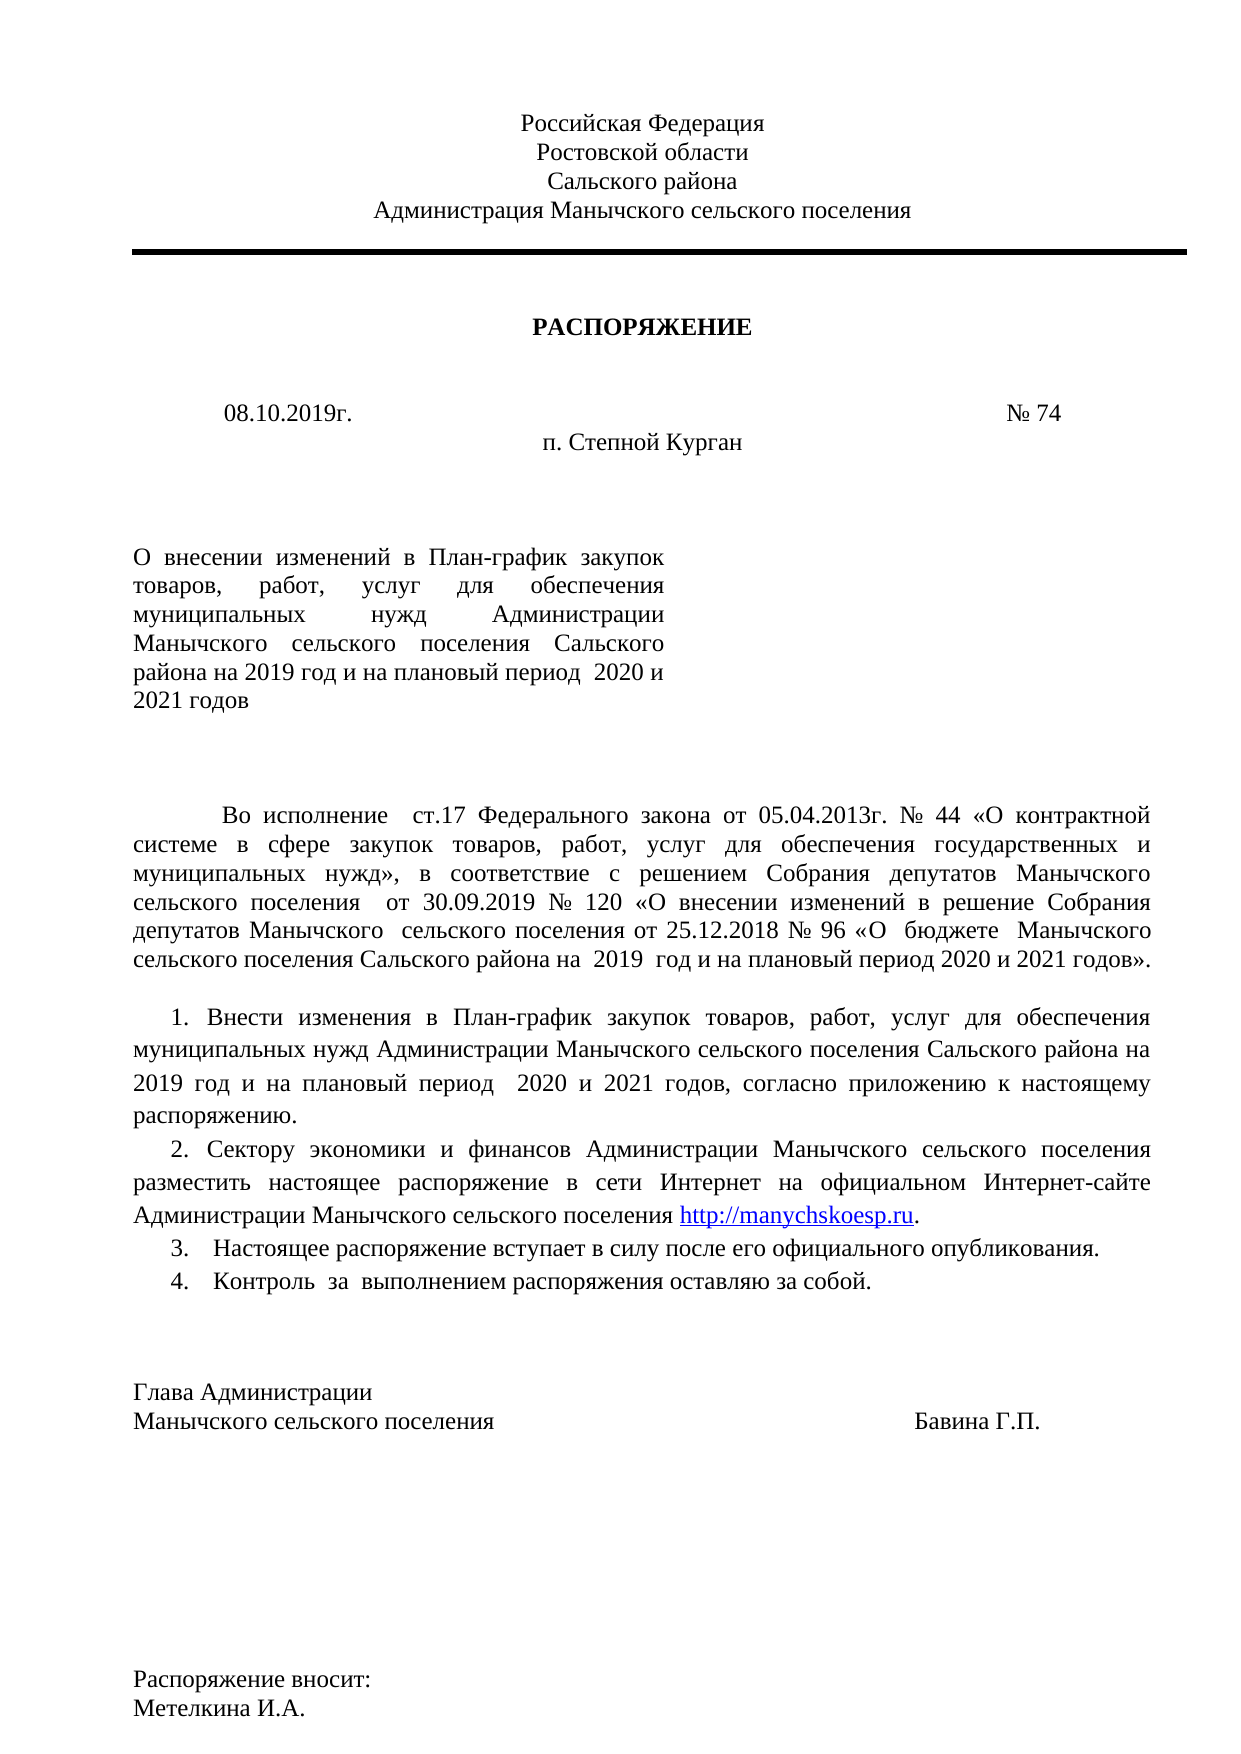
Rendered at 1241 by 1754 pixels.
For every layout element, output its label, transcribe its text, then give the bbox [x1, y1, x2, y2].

text 08.10.2019г. № 74 [133, 398, 1152, 427]
text Распоряжение вносит: [133, 1664, 1152, 1693]
text Глава Администрации [133, 1377, 1152, 1406]
list Сектору экономики и финансов Администрации Манычского сельского поселения разместить настоящее распоряжение в сети Интернет на официальном Интернет-сайте Администрации Манычского сельского поселения http://manychskoesp.ru. [133, 1134, 1152, 1228]
list Контроль за выполнением распоряжения оставляю за собой. [133, 1266, 1152, 1294]
text Сальского района [133, 166, 1152, 195]
text Российская Федерация [133, 108, 1152, 137]
text О внесении изменений в План-график закупок товаров, работ, услуг для обеспечения муниципальных нужд Администрации Манычского сельского поселения Сальского района на 2019 год и на плановый период 2020 и 2021 годов [133, 542, 664, 714]
text п. Степной Курган [133, 427, 1152, 455]
list Настоящее распоряжение вступает в силу после его официального опубликования. [133, 1233, 1152, 1261]
text Администрация Манычского сельского поселения [133, 195, 1152, 223]
text Манычского сельского поселения Бавина Г.П. [133, 1406, 1152, 1434]
list Внести изменения в План-график закупок товаров, работ, услуг для обеспечения муниципальных нужд Администрации Манычского сельского поселения Сальского района на 2019 год и на плановый период 2020 и 2021 годов, согласно приложению к настоящему распоряжению. [133, 1002, 1152, 1129]
text Ростовской области [133, 137, 1152, 166]
subtitle РАСПОРЯЖЕНИЕ [133, 312, 1152, 340]
text Во исполнение ст.17 Федерального закона от 05.04.2013г. № 44 «О контрактной системе в сфере закупок товаров, работ, услуг для обеспечения государственных и муниципальных нужд», в соответствие с решением Собрания депутатов Манычского сельского поселения от 30.09.2019 № 120 «О внесении изменений в решение Собрания депутатов Манычского сельского поселения от 25.12.2018 № 96 «О бюджете Манычского сельского поселения Сальского района на 2019 год и на плановый период 2020 и 2021 годов». [133, 800, 1152, 973]
text Метелкина И.А. [133, 1693, 1152, 1722]
